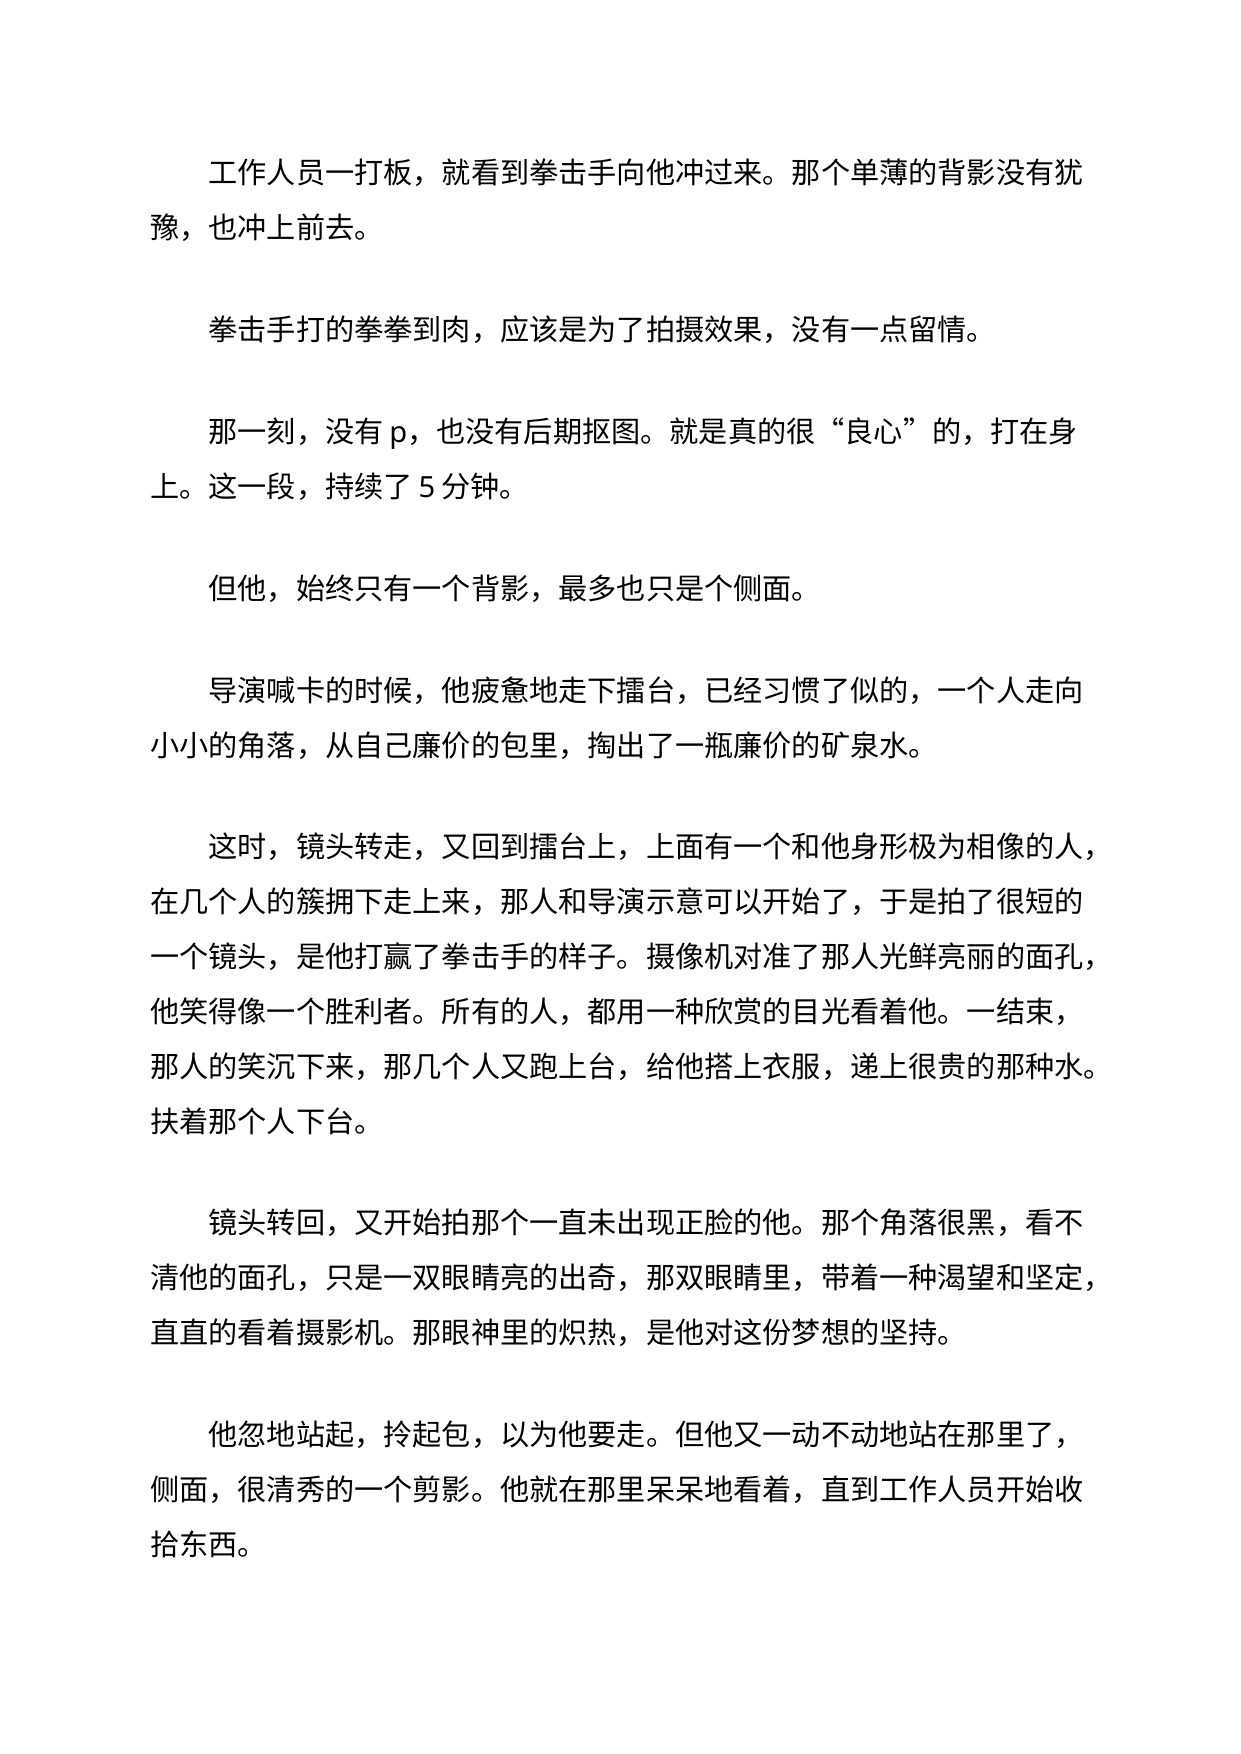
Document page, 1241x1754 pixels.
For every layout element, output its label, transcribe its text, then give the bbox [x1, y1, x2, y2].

text 拳击手打的拳拳到肉，应该是为了拍摄效果，没有一点留情。 [150, 307, 1090, 349]
text 他忽地站起，拎起包，以为他要走。但他又一动不动地站在那里了，侧面，很清秀的一个剪影。他就在那里呆呆地看着，直到工作人员开始收拾东西。 [150, 1412, 1090, 1564]
text 但他，始终只有一个背影，最多也只是个侧面。 [150, 565, 1090, 608]
text 镜头转回，又开始拍那个一直未出现正脸的他。那个角落很黑，看不清他的面孔，只是一双眼睛亮的出奇，那双眼睛里，带着一种渴望和坚定，直直的看着摄影机。那眼神里的炽热，是他对这份梦想的坚持。 [150, 1200, 1090, 1352]
text 导演喊卡的时候，他疲惫地走下擂台，已经习惯了似的，一个人走向小小的角落，从自己廉价的包里，掏出了一瓶廉价的矿泉水。 [150, 667, 1090, 764]
text 这时，镜头转走，又回到擂台上，上面有一个和他身形极为相像的人，在几个人的簇拥下走上来，那人和导演示意可以开始了，于是拍了很短的一个镜头，是他打赢了拳击手的样子。摄像机对准了那人光鲜亮丽的面孔，他笑得像一个胜利者。所有的人，都用一种欣赏的目光看着他。一结束，那人的笑沉下来，那几个人又跑上台，给他搭上衣服，递上很贵的那种水。扶着那个人下台。 [150, 824, 1090, 1141]
text 那一刻，没有p，也没有后期抠图。就是真的很“良心”的，打在身上。这一段，持续了5分钟。 [150, 408, 1090, 506]
text 工作人员一打板，就看到拳击手向他冲过来。那个单薄的背影没有犹豫，也冲上前去。 [150, 150, 1090, 247]
